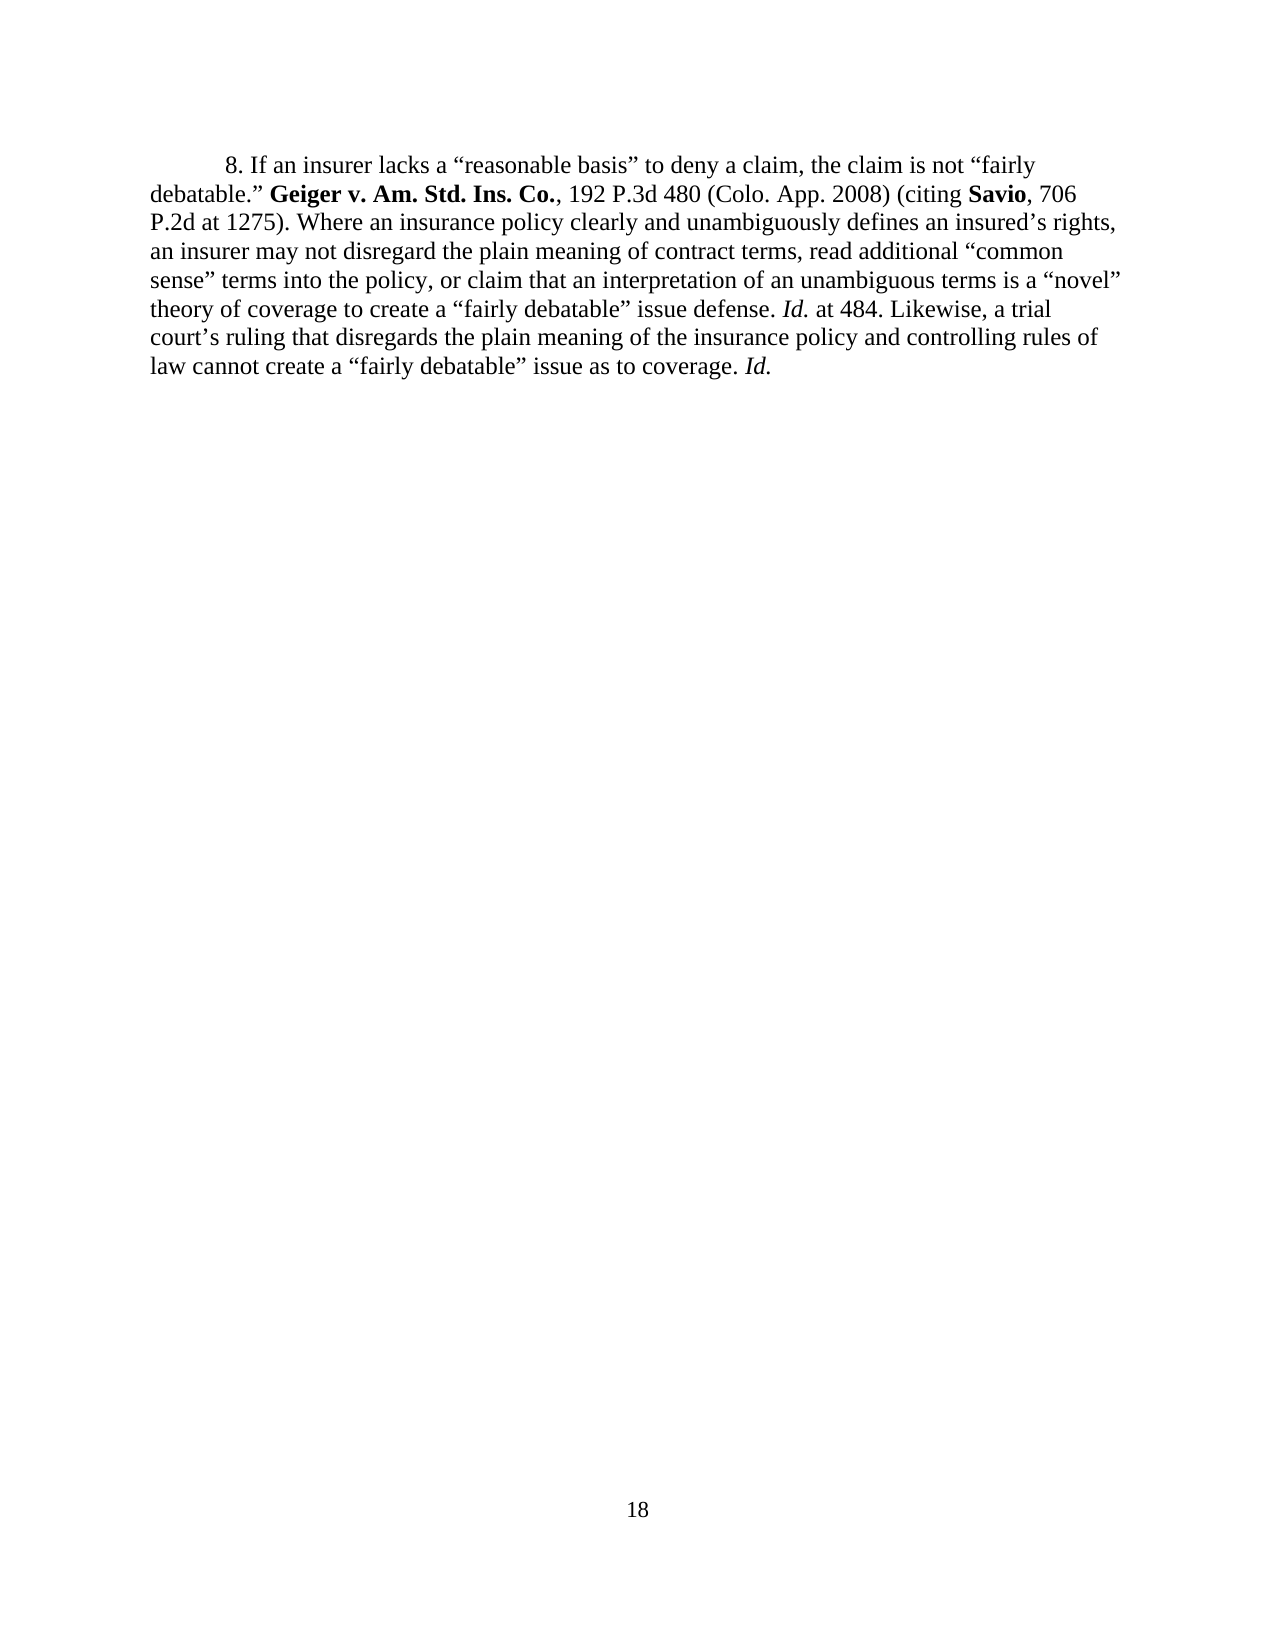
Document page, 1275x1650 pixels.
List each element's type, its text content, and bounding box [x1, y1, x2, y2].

text 8. If an insurer lacks a “reasonable basis” to deny a claim, the claim is not “fairly debatable.” Geiger v. Am. Std. Ins. Co., 192 P.3d 480 (Colo. App. 2008) (citing Savio, 706 P.2d at 1275). Where an insurance policy clearly and unambiguously defines an insured’s rights, an insurer may not disregard the plain meaning of contract terms, read additional “common sense” terms into the policy, or claim that an interpretation of an unambiguous terms is a “novel” theory of coverage to create a “fairly debatable” issue defense. at 484. Likewise, a trial court’s ruling that disregards the plain meaning of the insurance policy and controlling rules of law cannot create a “fairly debatable” issue as to coverage. [150, 150, 1125, 380]
